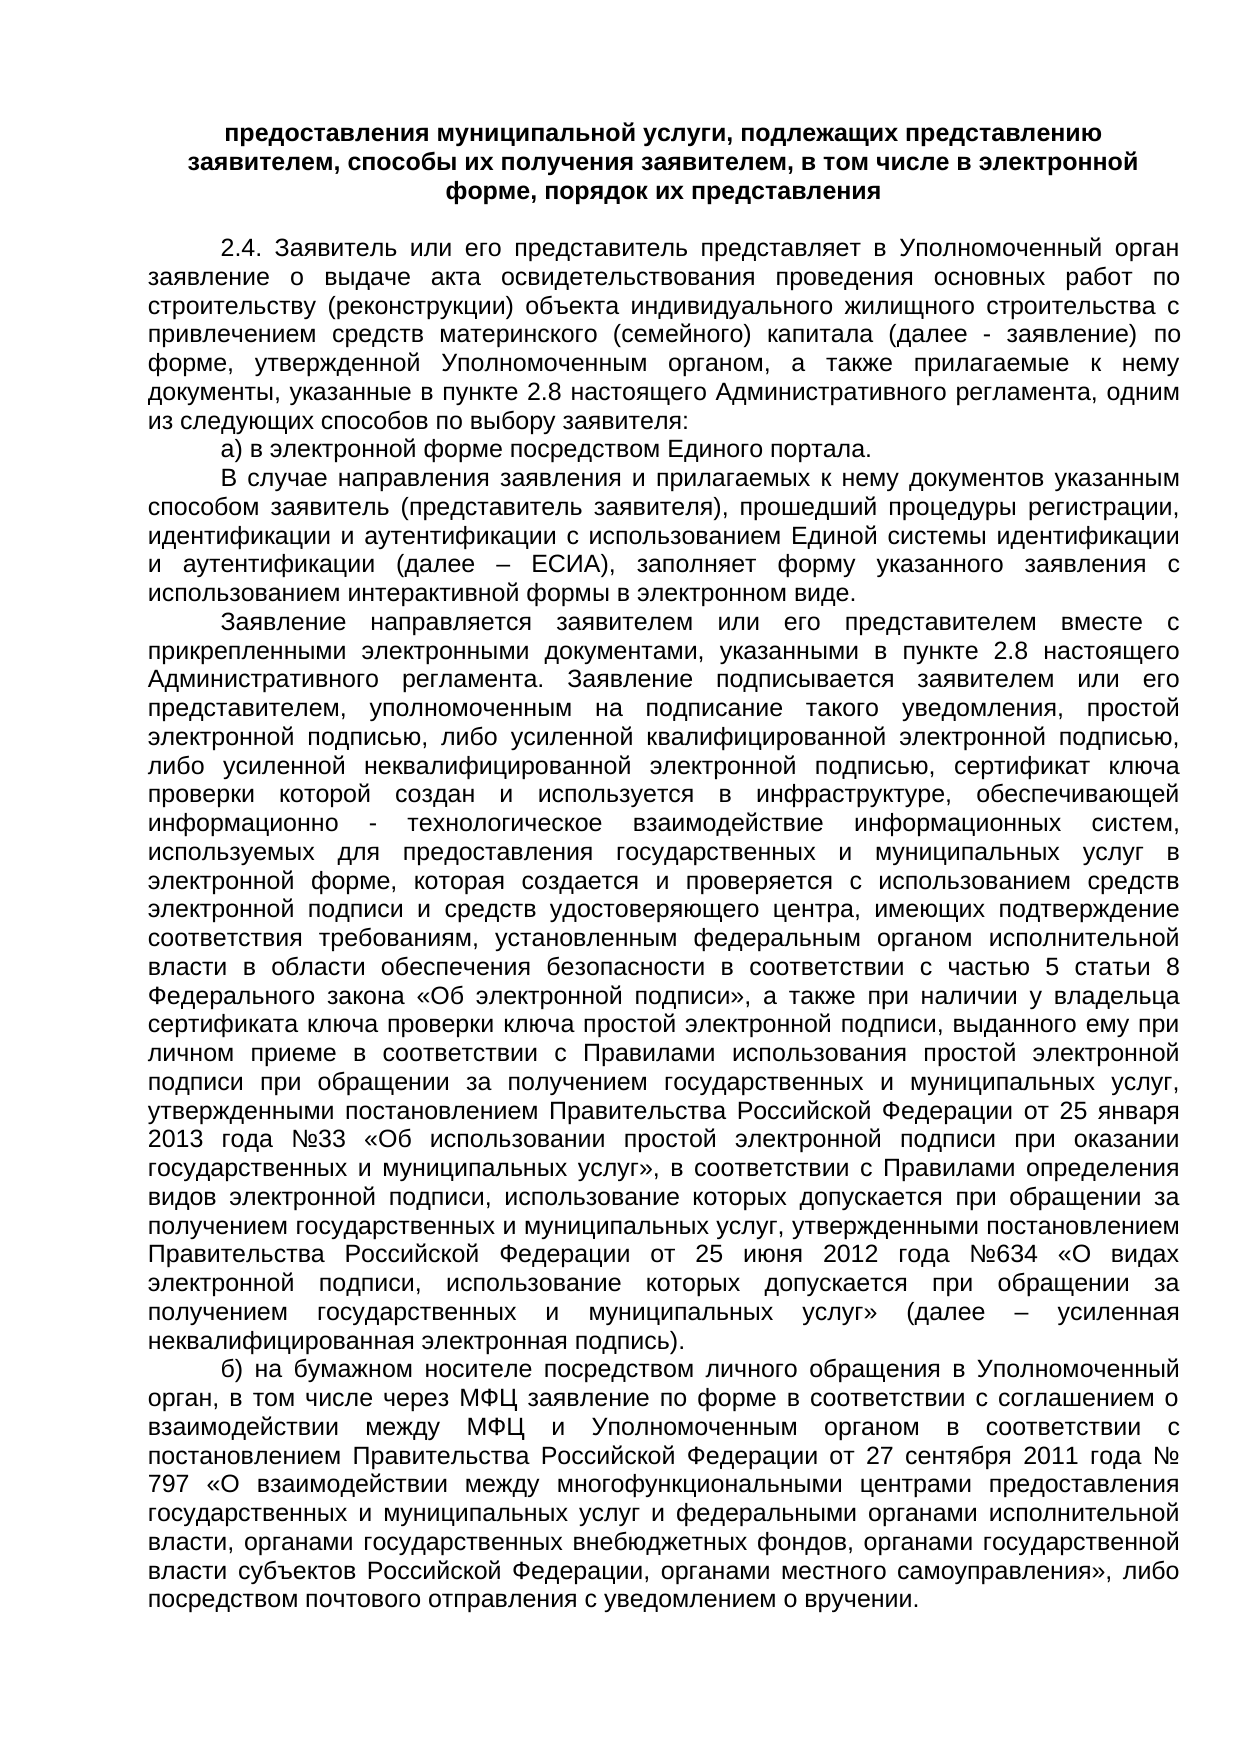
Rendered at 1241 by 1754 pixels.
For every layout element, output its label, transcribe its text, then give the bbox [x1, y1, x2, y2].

text В случае направления заявления и прилагаемых к нему документов указанным способом заявитель (представитель заявителя), прошедший процедуры регистрации, идентификации и аутентификации с использованием Единой системы идентификации и аутентификации (далее – ЕСИА), заполняет форму указанного заявления с использованием интерактивной формы в электронном виде. [148, 463, 1181, 607]
text Заявление направляется заявителем или его представителем вместе с прикрепленными электронными документами, указанными в пункте 2.8 настоящего Административного регламента. Заявление подписывается заявителем или его представителем, уполномоченным на подписание такого уведомления, простой электронной подписью, либо усиленной квалифицированной электронной подписью, либо усиленной неквалифицированной электронной подписью, сертификат ключа проверки которой создан и используется в инфраструктуре, обеспечивающей информационно - технологическое взаимодействие информационных систем, используемых для предоставления государственных и муниципальных услуг в электронной форме, которая создается и проверяется с использованием средств электронной подписи и средств удостоверяющего центра, имеющих подтверждение соответствия требованиям, установленным федеральным органом исполнительной власти в области обеспечения безопасности в соответствии с частью 5 статьи 8 Федерального закона «Об электронной подписи», а также при наличии у владельца сертификата ключа проверки ключа простой электронной подписи, выданного ему при личном приеме в соответствии с Правилами использования простой электронной подписи при обращении за получением государственных и муниципальных услуг, утвержденными постановлением Правительства Российской Федерации от 25 января 2013 года №33 «Об использовании простой электронной подписи при оказании государственных и муниципальных услуг», в соответствии с Правилами определения видов электронной подписи, использование которых допускается при обращении за получением государственных и муниципальных услуг, утвержденными постановлением Правительства Российской Федерации от 25 июня 2012 года №634 «О видах электронной подписи, использование которых допускается при обращении за получением государственных и муниципальных услуг» (далее – усиленная неквалифицированная электронная подпись). [148, 607, 1181, 1354]
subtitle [148, 118, 1179, 204]
text 2.4. Заявитель или его представитель представляет в Уполномоченный орган заявление о выдаче акта освидетельствования проведения основных работ по строительству (реконструкции) объекта индивидуального жилищного строительства с привлечением средств материнского (семейного) капитала (далее - заявление) по форме, утвержденной Уполномоченным органом, а также прилагаемые к нему документы, указанные в пункте 2.8 настоящего Административного регламента, одним из следующих способов по выбору заявителя: [148, 233, 1181, 434]
text а) в электронной форме посредством Единого портала. [148, 434, 1181, 463]
text б) на бумажном носителе посредством личного обращения в Уполномоченный орган, в том числе через МФЦ заявление по форме в соответствии с соглашением о взаимодействии между МФЦ и Уполномоченным органом в соответствии с постановлением Правительства Российской Федерации от 27 сентября 2011 года № 797 «О взаимодействии между многофункциональными центрами предоставления государственных и муниципальных услуг и федеральными органами исполнительной власти, органами государственных внебюджетных фондов, органами государственной власти субъектов Российской Федерации, органами местного самоуправления», либо посредством почтового отправления с уведомлением о вручении. [148, 1354, 1181, 1613]
